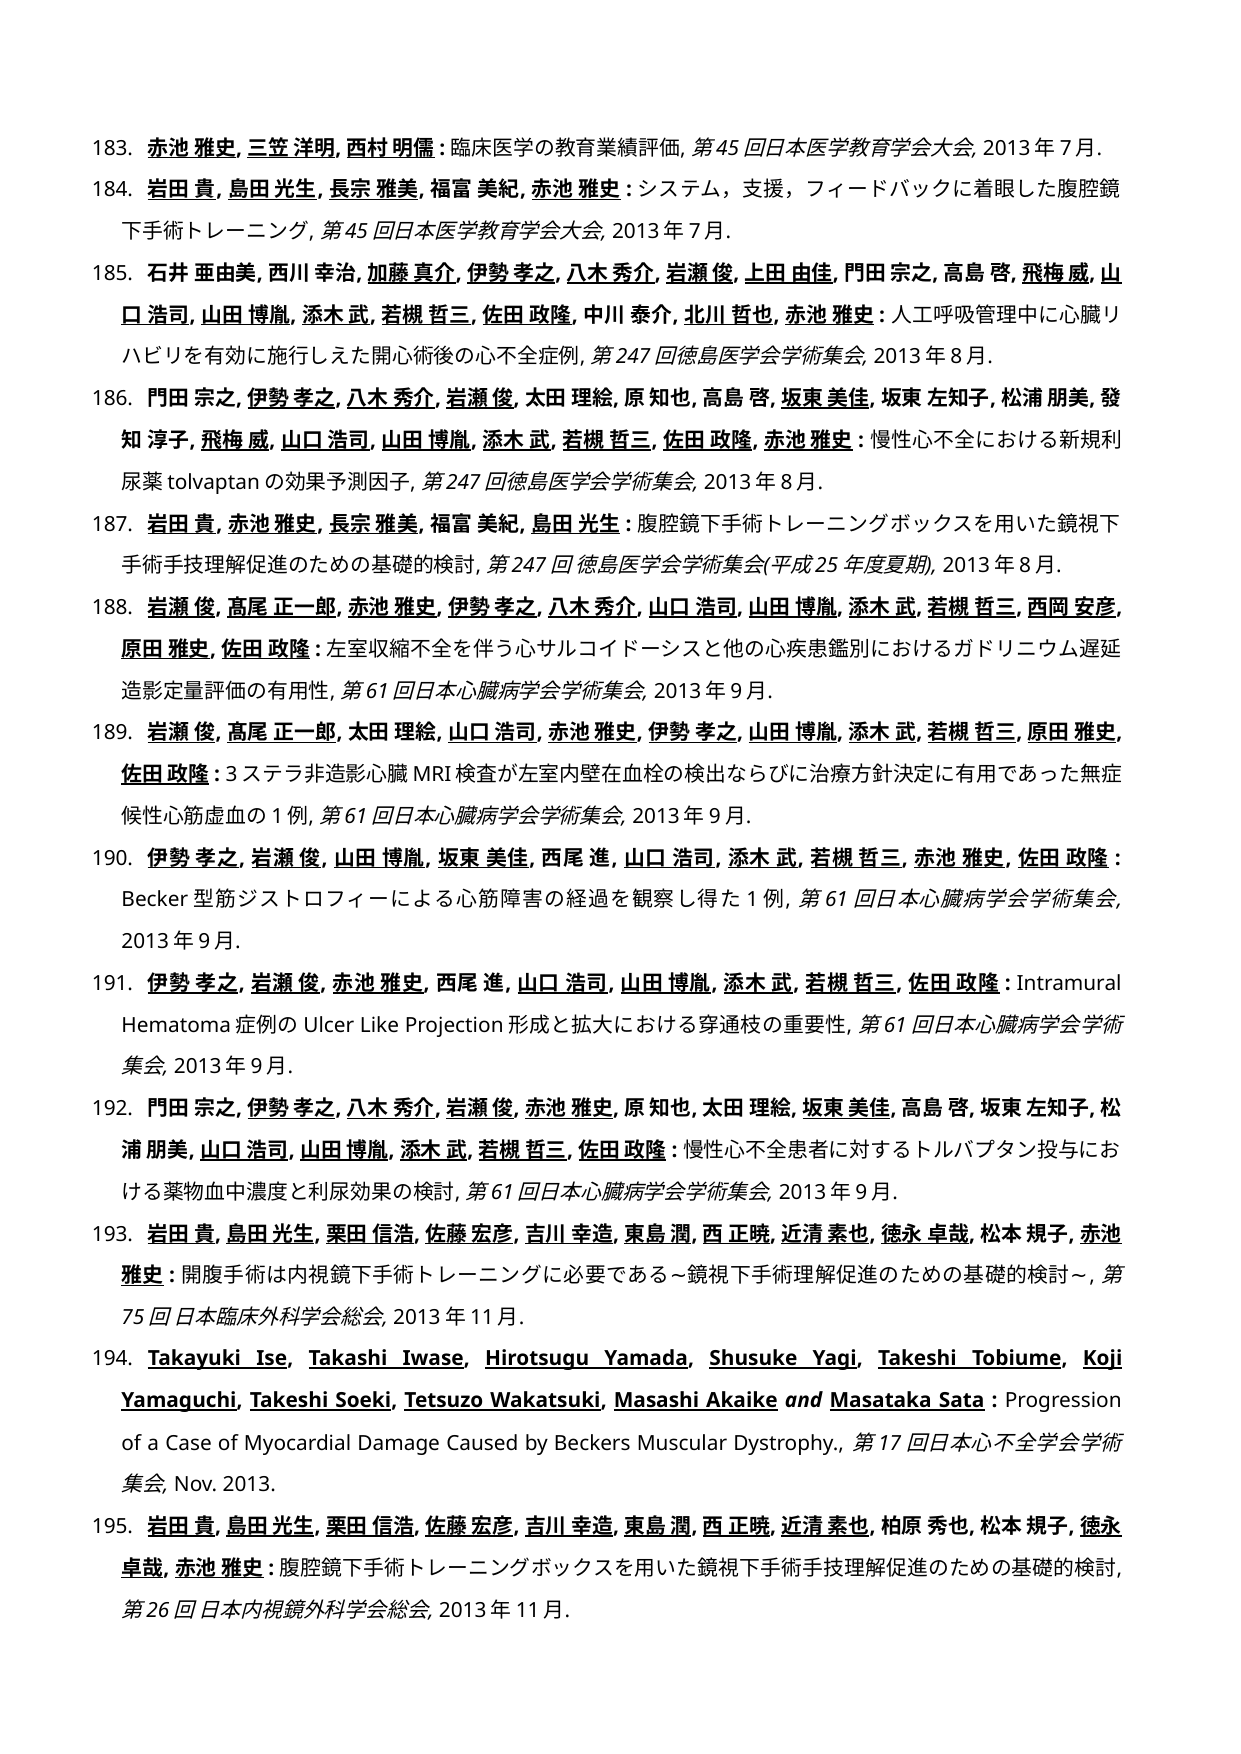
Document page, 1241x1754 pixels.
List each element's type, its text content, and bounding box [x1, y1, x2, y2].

list 岩田 貴, 赤池 雅史, 長宗 雅美, 福富 美紀, 島田 光生 : 腹腔鏡下手術トレーニングボックスを用いた鏡視下手術手技理解促進のための基礎的検討, 第247回 徳島医学会学術集会(平成25年度夏期), 2013年8月. [92, 501, 1122, 584]
list 赤池 雅史, 三笠 洋明, 西村 明儒 : 臨床医学の教育業績評価, 第45回日本医学教育学会大会, 2013年7月. [92, 125, 1122, 167]
list Takayuki Ise, Takashi Iwase, Hirotsugu Yamada, Shusuke Yagi, Takeshi Tobiume, Koji Yamaguchi, Takeshi Soeki, Tetsuzo Wakatsuki, Masashi Akaike and Masataka Sata : Progression of a Case of Myocardial Damage Caused by Beckers Muscular Dystrophy., 第17回日本心不全学会学術集会, Nov. 2013. [92, 1336, 1122, 1503]
list 岩田 貴, 島田 光生, 栗田 信浩, 佐藤 宏彦, 吉川 幸造, 東島 潤, 西 正暁, 近清 素也, 徳永 卓哉, 松本 規子, 赤池 雅史 : 開腹手術は内視鏡下手術トレーニングに必要である∼鏡視下手術理解促進のための基礎的検討∼, 第75回 日本臨床外科学会総会, 2013年11月. [92, 1211, 1122, 1336]
list 岩田 貴, 島田 光生, 長宗 雅美, 福富 美紀, 赤池 雅史 : システム，支援，フィードバックに着眼した腹腔鏡下手術トレーニング, 第45回日本医学教育学会大会, 2013年7月. [92, 167, 1122, 250]
list 岩田 貴, 島田 光生, 栗田 信浩, 佐藤 宏彦, 吉川 幸造, 東島 潤, 西 正暁, 近清 素也, 柏原 秀也, 松本 規子, 徳永 卓哉, 赤池 雅史 : 腹腔鏡下手術トレーニングボックスを用いた鏡視下手術手技理解促進のための基礎的検討, 第26回 日本内視鏡外科学会総会, 2013年11月. [92, 1503, 1122, 1629]
list 門田 宗之, 伊勢 孝之, 八木 秀介, 岩瀬 俊, 太田 理絵, 原 知也, 高島 啓, 坂東 美佳, 坂東 左知子, 松浦 朋美, 發知 淳子, 飛梅 威, 山口 浩司, 山田 博胤, 添木 武, 若槻 哲三, 佐田 政隆, 赤池 雅史 : 慢性心不全における新規利尿薬tolvaptanの効果予測因子, 第247回徳島医学会学術集会, 2013年8月. [92, 376, 1122, 501]
list 岩瀬 俊, 髙尾 正一郎, 太田 理絵, 山口 浩司, 赤池 雅史, 伊勢 孝之, 山田 博胤, 添木 武, 若槻 哲三, 原田 雅史, 佐田 政隆 : 3ステラ非造影心臓MRI検査が左室内壁在血栓の検出ならびに治療方針決定に有用であった無症候性心筋虚血の1例, 第61回日本心臓病学会学術集会, 2013年9月. [92, 710, 1122, 835]
list 石井 亜由美, 西川 幸治, 加藤 真介, 伊勢 孝之, 八木 秀介, 岩瀬 俊, 上田 由佳, 門田 宗之, 高島 啓, 飛梅 威, 山口 浩司, 山田 博胤, 添木 武, 若槻 哲三, 佐田 政隆, 中川 泰介, 北川 哲也, 赤池 雅史 : 人工呼吸管理中に心臓リハビリを有効に施行しえた開心術後の心不全症例, 第247回徳島医学会学術集会, 2013年8月. [92, 250, 1122, 376]
list 伊勢 孝之, 岩瀬 俊, 赤池 雅史, 西尾 進, 山口 浩司, 山田 博胤, 添木 武, 若槻 哲三, 佐田 政隆 : Intramural Hematoma症例のUlcer Like Projection形成と拡大における穿通枝の重要性, 第61回日本心臓病学会学術集会, 2013年9月. [92, 961, 1122, 1086]
list 伊勢 孝之, 岩瀬 俊, 山田 博胤, 坂東 美佳, 西尾 進, 山口 浩司, 添木 武, 若槻 哲三, 赤池 雅史, 佐田 政隆 : Becker型筋ジストロフィーによる心筋障害の経過を観察し得た1例, 第61回日本心臓病学会学術集会, 2013年9月. [92, 835, 1122, 961]
list 岩瀬 俊, 髙尾 正一郎, 赤池 雅史, 伊勢 孝之, 八木 秀介, 山口 浩司, 山田 博胤, 添木 武, 若槻 哲三, 西岡 安彦, 原田 雅史, 佐田 政隆 : 左室収縮不全を伴う心サルコイドーシスと他の心疾患鑑別におけるガドリニウム遅延造影定量評価の有用性, 第61回日本心臓病学会学術集会, 2013年9月. [92, 584, 1122, 710]
list 門田 宗之, 伊勢 孝之, 八木 秀介, 岩瀬 俊, 赤池 雅史, 原 知也, 太田 理絵, 坂東 美佳, 高島 啓, 坂東 左知子, 松浦 朋美, 山口 浩司, 山田 博胤, 添木 武, 若槻 哲三, 佐田 政隆 : 慢性心不全患者に対するトルバプタン投与における薬物血中濃度と利尿効果の検討, 第61回日本心臓病学会学術集会, 2013年9月. [92, 1086, 1122, 1211]
